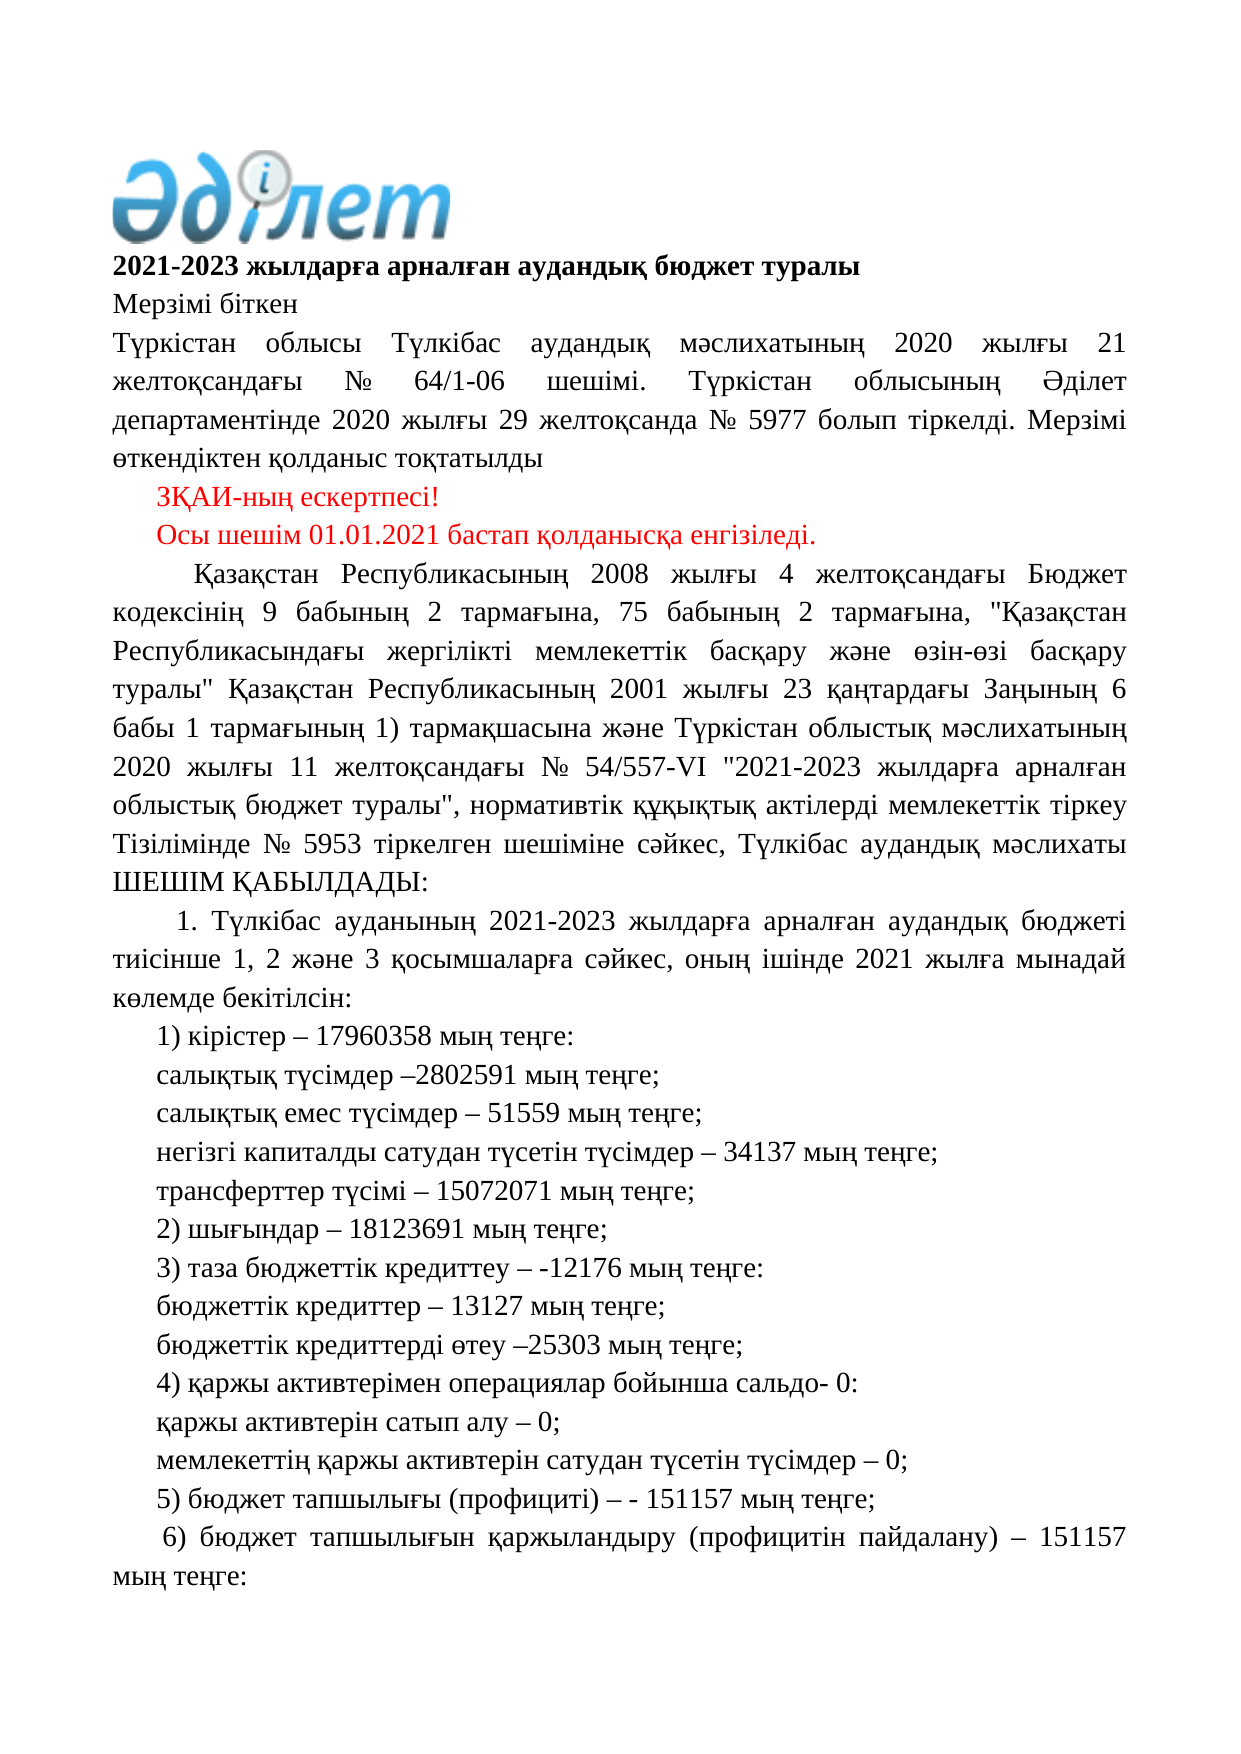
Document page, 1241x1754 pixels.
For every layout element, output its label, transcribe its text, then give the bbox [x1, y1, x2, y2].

text бюджеттік кредиттерді өтеу –25303 мың теңге; [112, 1327, 1128, 1360]
picture [112, 150, 451, 244]
text салықтық түсiмдер –2802591 мың теңге; [112, 1057, 1128, 1091]
text 6) бюджет тапшылығын қаржыландыру (профицитін пайдалану) – 151157 мың теңге: [112, 1519, 1128, 1592]
text 1) кiрiстер – 17960358 мың теңге: [112, 1018, 1128, 1052]
text 4) қаржы активтерімен операциялар бойынша сальдо- 0: [112, 1365, 1128, 1399]
text Осы шешім 01.01.2021 бастап қолданысқа енгізіледі. [112, 517, 1128, 551]
text қаржы активтерін сатып алу – 0; [112, 1404, 1128, 1437]
text 3) таза бюджеттiк кредиттеу – -12176 мың теңге: [112, 1250, 1128, 1283]
text ЗҚАИ-ның ескертпесі! [112, 479, 1128, 512]
text 2) шығындар – 18123691 мың теңге; [112, 1211, 1128, 1245]
text негiзгi капиталды сатудан түсетiн түсiмдер – 34137 мың теңге; [112, 1134, 1128, 1168]
text Түркістан облысы Түлкібас аудандық мәслихатының 2020 жылғы 21 желтоқсандағы № 64/1-06 шешімі. Түркістан облысының Әділет департаментінде 2020 жылғы 29 желтоқсанда № 5977 болып тіркелді. Мерзімі өткендіктен қолданыс тоқтатылды [112, 325, 1128, 474]
text бюджеттік кредиттер – 13127 мың теңге; [112, 1288, 1128, 1322]
text трансферттер түсiмi – 15072071 мың теңге; [112, 1173, 1128, 1206]
text 5) бюджет тапшылығы (профициті) – - 151157 мың теңге; [112, 1481, 1128, 1514]
text салықтық емес түсiмдер – 51559 мың теңге; [112, 1096, 1128, 1129]
text 2021-2023 жылдарға арналған аудандық бюджет туралы [112, 248, 1128, 281]
text 1. Түлкібас ауданының 2021-2023 жылдарға арналған аудандық бюджеті тиісінше 1, 2 және 3 қосымшаларға сәйкес, оның ішінде 2021 жылға мынадай көлемде бекiтiлсiн: [112, 903, 1128, 1013]
text Қазақстан Республикасының 2008 жылғы 4 желтоқсандағы Бюджет кодексінің 9 бабының 2 тармағына, 75 бабының 2 тармағына, "Қазақстан Республикасындағы жергілікті мемлекеттік басқару және өзін-өзі басқару туралы" Қазақстан Республикасының 2001 жылғы 23 қаңтардағы Заңының 6 бабы 1 тармағының 1) тармақшасына және Түркістан облыстық мәслихатының 2020 жылғы 11 желтоқсандағы № 54/557-VI "2021-2023 жылдарға арналған облыстық бюджет туралы", нормативтік құқықтық актілерді мемлекеттік тіркеу Тізілімінде № 5953 тіркелген шешіміне сәйкес, Түлкібас аудандық мәслихаты ШЕШІМ ҚАБЫЛДАДЫ: [112, 556, 1128, 898]
text мемлекеттің қаржы активтерін сатудан түсетін түсімдер – 0; [112, 1442, 1128, 1476]
text Мерзімі біткен [112, 286, 1128, 320]
